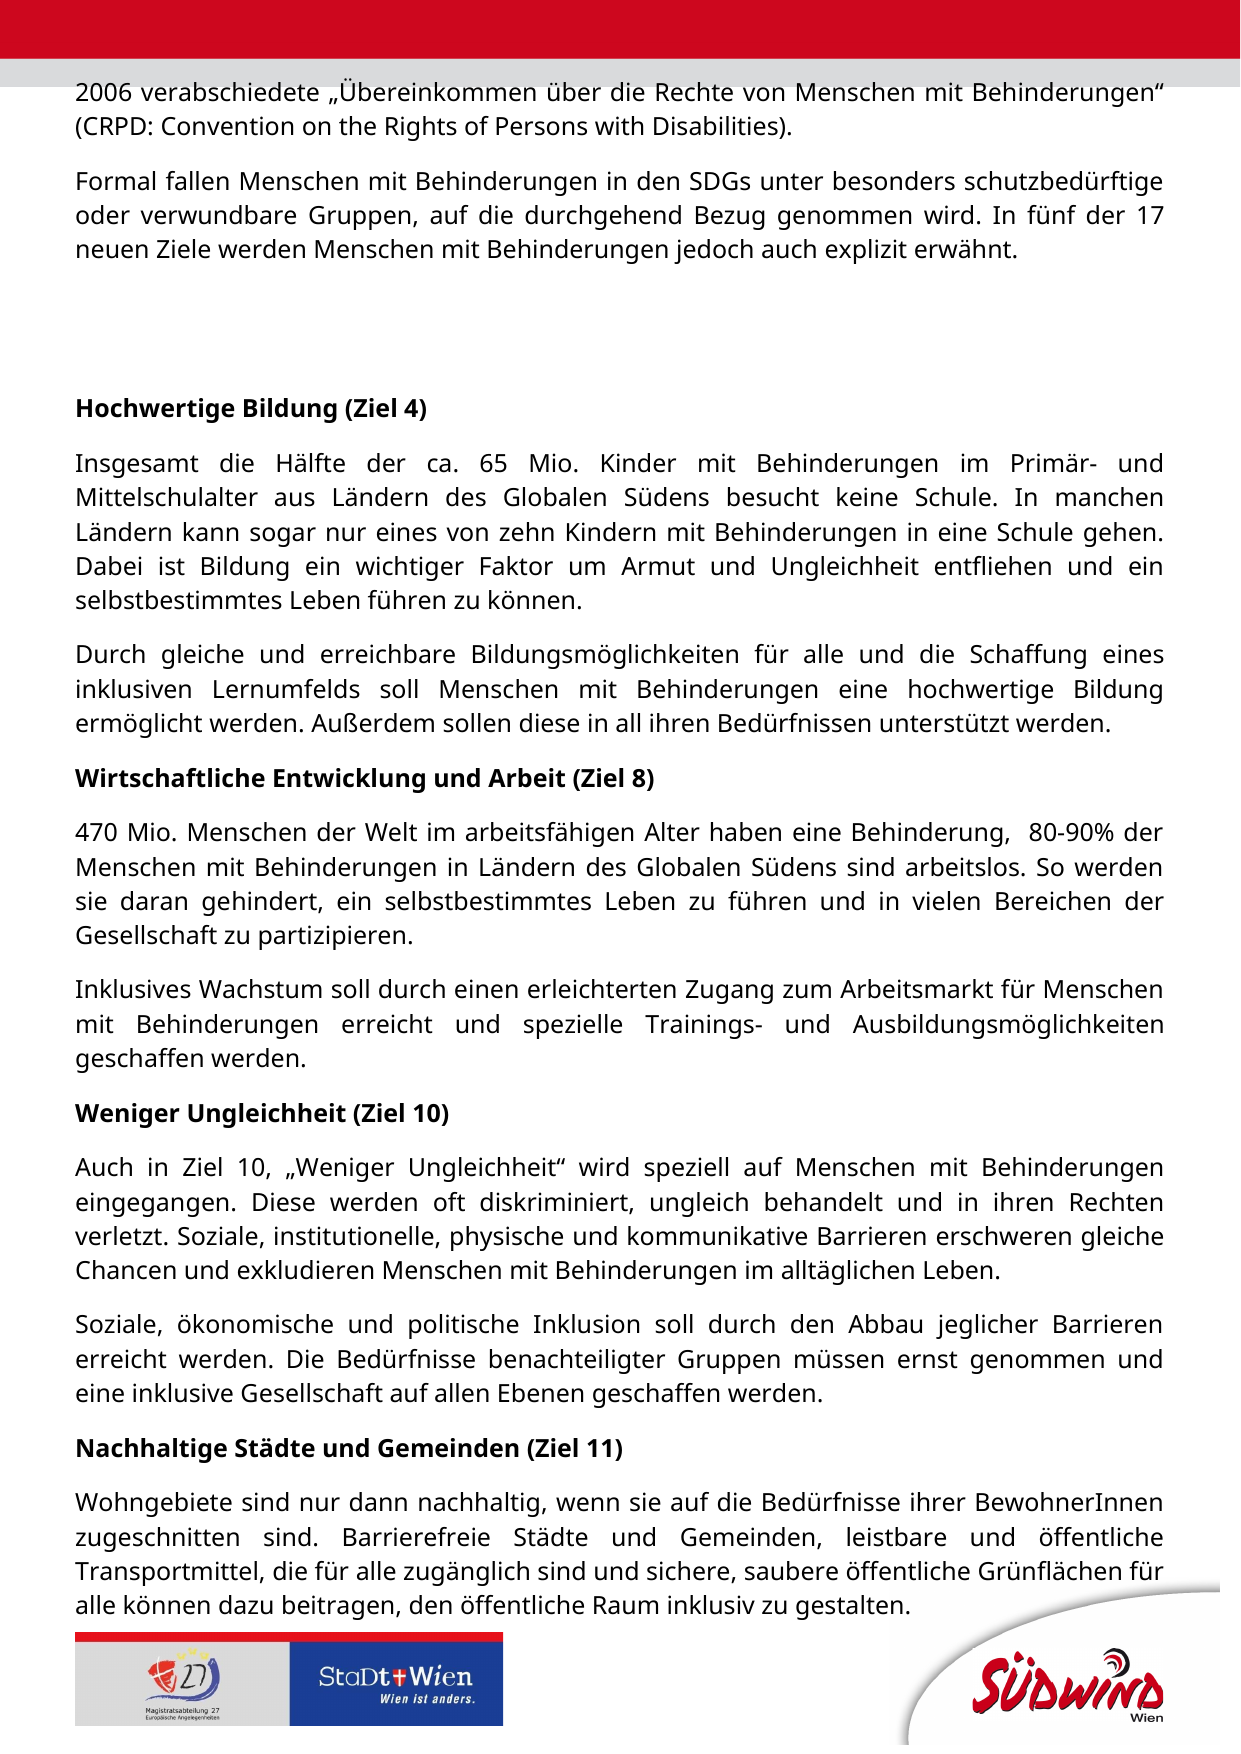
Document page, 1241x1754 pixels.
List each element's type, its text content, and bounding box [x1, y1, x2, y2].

text Auch in Ziel 10, „Weniger Ungleichheit“ wird speziell auf Menschen mit Behinderungen eingegangen. Diese werden oft diskriminiert, ungleich behandelt und in ihren Rechten verletzt. Soziale, institutionelle, physische und kommunikative Barrieren erschweren gleiche Chancen und exkludieren Menschen mit Behinderungen im alltäglichen Leben. [75, 1150, 1165, 1286]
text Weniger Ungleichheit (Ziel 10) [75, 1095, 1165, 1129]
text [75, 75, 1165, 143]
picture [75, 1632, 504, 1726]
picture [889, 1577, 1220, 1745]
text Soziale, ökonomische und politische Inklusion soll durch den Abbau jeglicher Barrieren erreicht werden. Die Bedürfnisse benachteiligter Gruppen müssen ernst genommen und eine inklusive Gesellschaft auf allen Ebenen geschaffen werden. [75, 1307, 1165, 1409]
text 470 Mio. Menschen der Welt im arbeitsfähigen Alter haben eine Behinderung, 80-90% der Menschen mit Behinderungen in Ländern des Globalen Südens sind arbeitslos. So werden sie daran gehindert, ein selbstbestimmtes Leben zu führen und in vielen Bereichen der Gesellschaft zu partizipieren. [75, 815, 1165, 951]
text Nachhaltige Städte und Gemeinden (Ziel 11) [75, 1430, 1165, 1464]
text Formal fallen Menschen mit Behinderungen in den SDGs unter besonders schutzbedürftige oder verwundbare Gruppen, auf die durchgehend Bezug genommen wird. In fünf der 17 neuen Ziele werden Menschen mit Behinderungen jedoch auch explizit erwähnt. [75, 164, 1165, 266]
text Hochwertige Bildung (Ziel 4) [75, 391, 1165, 425]
text Inklusives Wachstum soll durch einen erleichterten Zugang zum Arbeitsmarkt für Menschen mit Behinderungen erreicht und spezielle Trainings- und Ausbildungsmöglichkeiten geschaffen werden. [75, 972, 1165, 1074]
text Durch gleiche und erreichbare Bildungsmöglichkeiten für alle und die Schaffung eines inklusiven Lernumfelds soll Menschen mit Behinderungen eine hochwertige Bildung ermöglicht werden. Außerdem sollen diese in all ihren Bedürfnissen unterstützt werden. [75, 637, 1165, 739]
text Wohngebiete sind nur dann nachhaltig, wenn sie auf die Bedürfnisse ihrer BewohnerInnen zugeschnitten sind. Barrierefreie Städte und Gemeinden, leistbare und öffentliche Transportmittel, die für alle zugänglich sind und sichere, saubere öffentliche Grünflächen für alle können dazu beitragen, den öffentliche Raum inklusiv zu gestalten. [75, 1485, 1165, 1621]
text Insgesamt die Hälfte der ca. 65 Mio. Kinder mit Behinderungen im Primär- und Mittelschulalter aus Ländern des Globalen Südens besucht keine Schule. In manchen Ländern kann sogar nur eines von zehn Kindern mit Behinderungen in eine Schule gehen. Dabei ist Bildung ein wichtiger Faktor um Armut und Ungleichheit entfliehen und ein selbstbestimmtes Leben führen zu können. [75, 446, 1165, 616]
text Wirtschaftliche Entwicklung und Arbeit (Ziel 8) [75, 760, 1165, 794]
picture [0, 0, 1241, 87]
